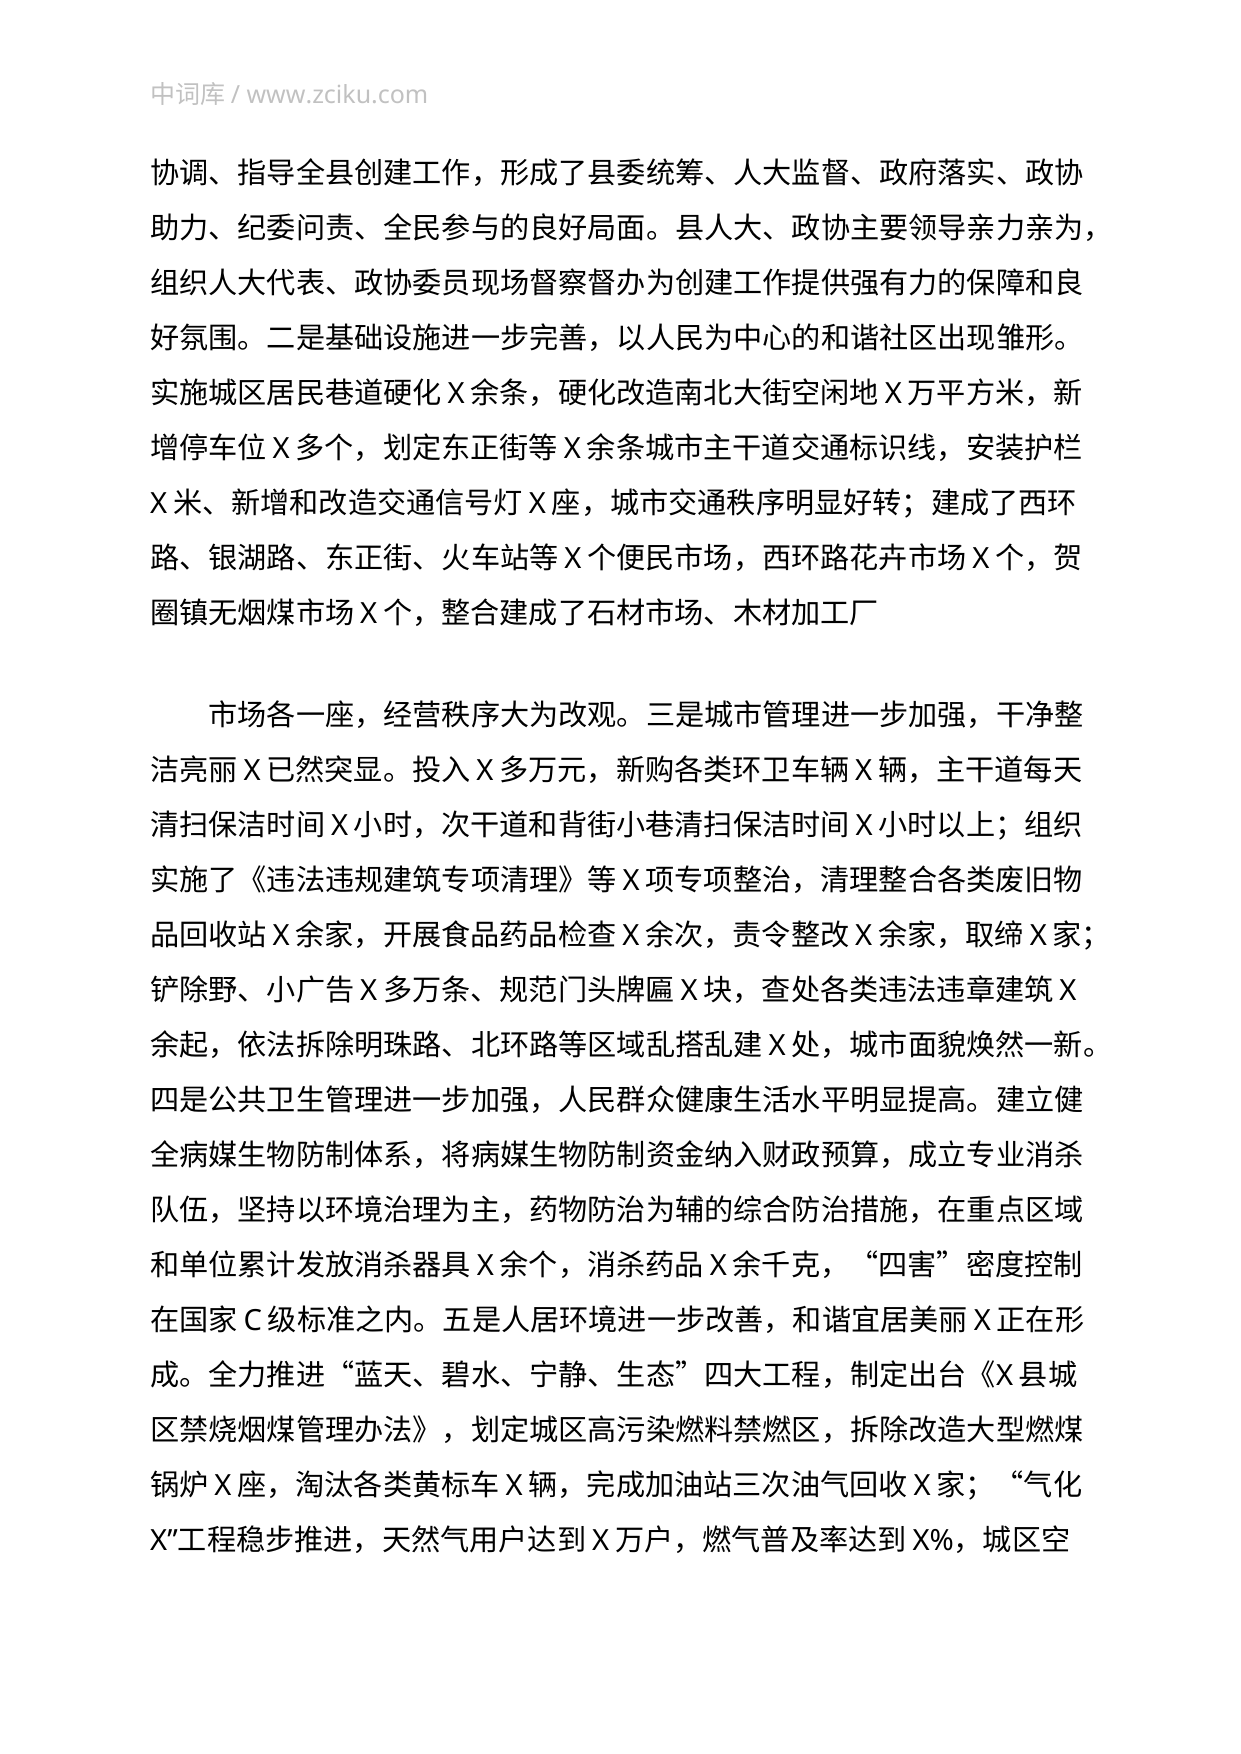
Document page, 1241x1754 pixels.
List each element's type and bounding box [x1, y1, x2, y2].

text [150, 150, 1090, 632]
text [150, 692, 1090, 1558]
